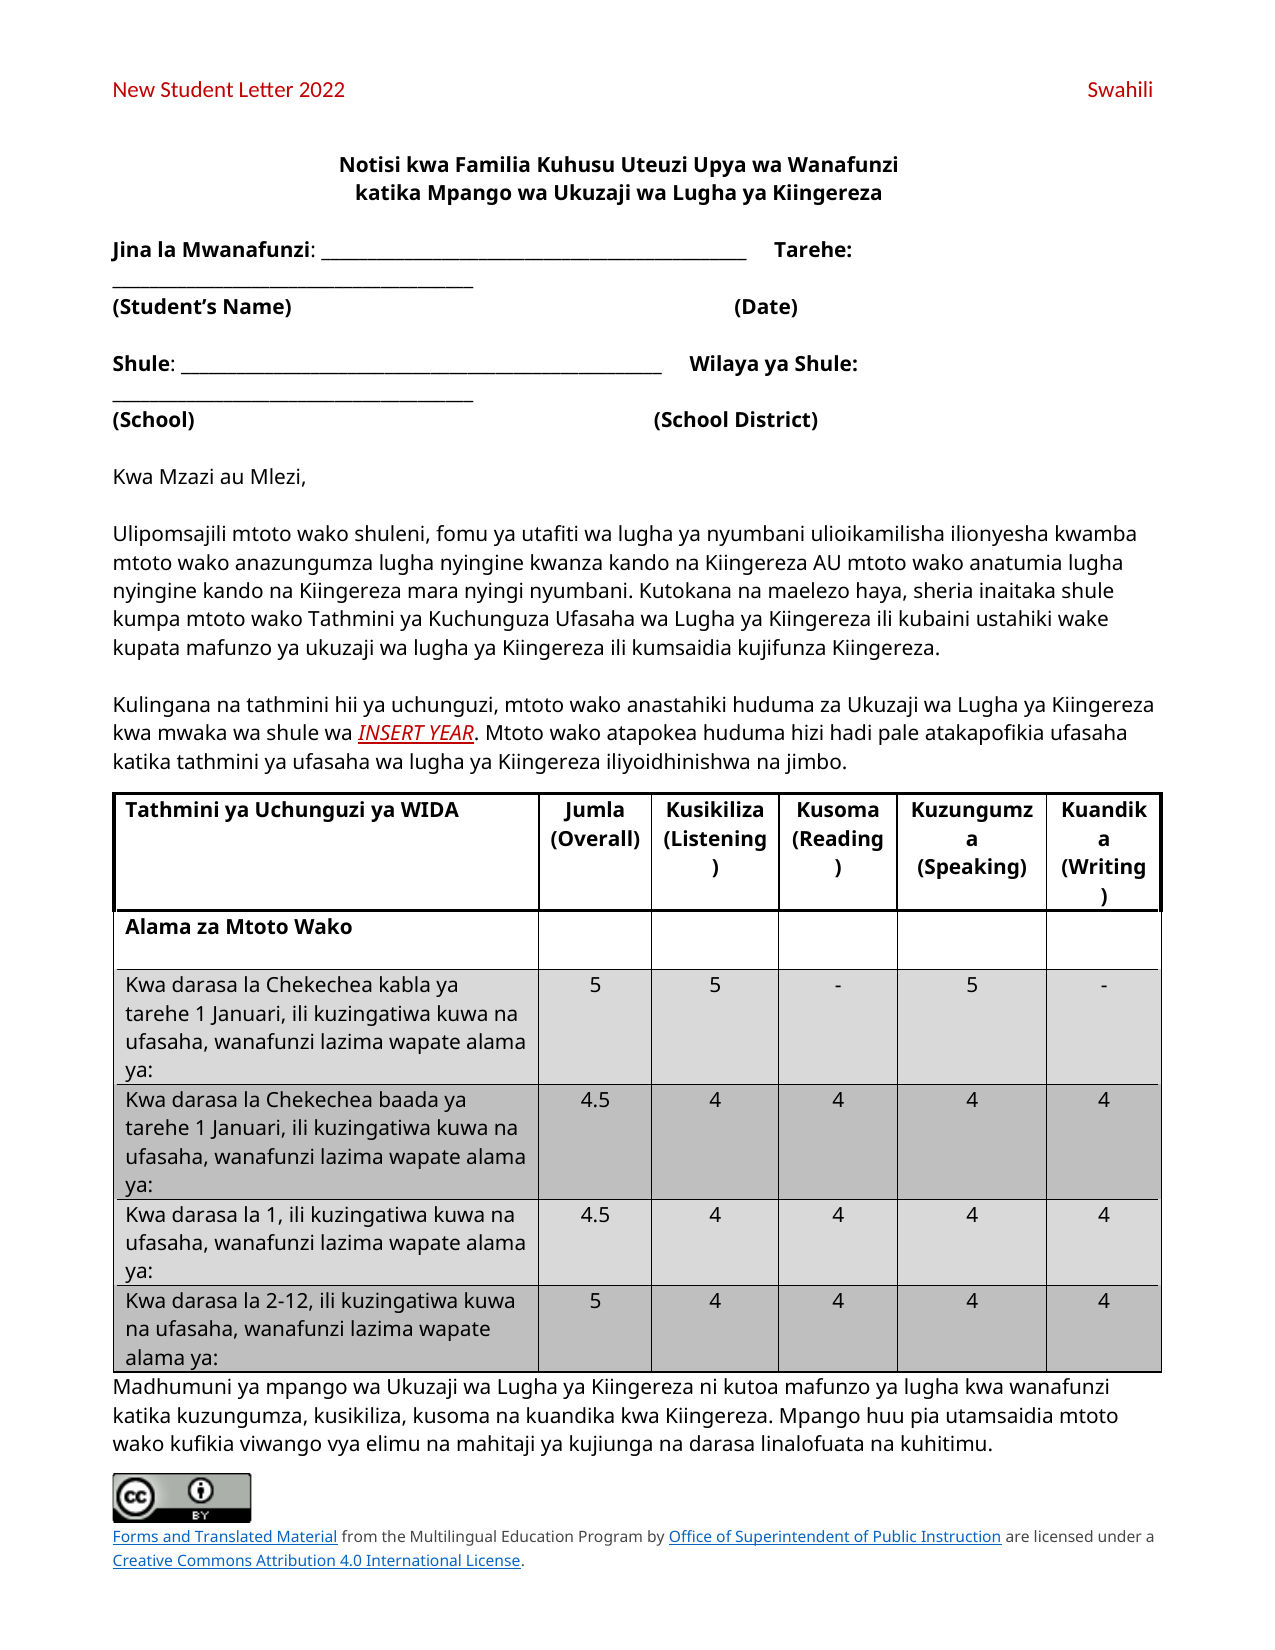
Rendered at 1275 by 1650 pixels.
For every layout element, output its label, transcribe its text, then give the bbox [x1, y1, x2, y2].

text Jina la Mwanafunzi: ______________________________________________ Tarehe: _______________________________________ [112, 235, 1162, 292]
table_header Jumla (Overall) [540, 795, 651, 909]
table_cell 5 [652, 970, 778, 1084]
table_cell Kwa darasa la 1, ili kuzingatiwa kuwa na ufasaha, wanafunzi lazima wapate alama ya: [114, 1199, 538, 1285]
table_cell 4 [652, 1085, 778, 1199]
table_cell Kwa darasa la Chekechea kabla ya tarehe 1 Januari, ili kuzingatiwa kuwa na ufasaha, wanafunzi lazima wapate alama ya: [114, 969, 538, 1084]
table_cell [898, 912, 1046, 969]
text (School) (School District) [112, 406, 1162, 434]
table_cell Kwa darasa la Chekechea baada ya tarehe 1 Januari, ili kuzingatiwa kuwa na ufasaha, wanafunzi lazima wapate alama ya: [114, 1084, 538, 1199]
table_header Kusoma (Reading) [780, 795, 896, 909]
table_cell [779, 912, 897, 969]
text Kwa Mzazi au Mlezi, [112, 462, 1162, 491]
table_cell 4 [1047, 1285, 1161, 1371]
table_cell 5 [539, 970, 651, 1084]
table_cell 4.5 [539, 1200, 651, 1285]
table_cell 4 [898, 1286, 1046, 1371]
table_cell [652, 912, 778, 969]
table_cell Kwa darasa la 2-12, ili kuzingatiwa kuwa na ufasaha, wanafunzi lazima wapate alama ya: [114, 1285, 538, 1371]
table_cell 5 [898, 970, 1046, 1084]
table_header Tathmini ya Uchunguzi ya WIDA [116, 795, 538, 909]
table_cell - [779, 970, 897, 1084]
text Kulingana na tathmini hii ya uchunguzi, mtoto wako anastahiki huduma za Ukuzaji wa Lugha ya Kiingereza kwa mwaka wa shule wa INSERT YEAR. Mtoto wako atapokea huduma hizi hadi pale atakapofikia ufasaha katika tathmini ya ufasaha wa lugha ya Kiingereza iliyoidhinishwa na jimbo. [112, 690, 1162, 775]
text Madhumuni ya mpango wa Ukuzaji wa Lugha ya Kiingereza ni kutoa mafunzo ya lugha kwa wanafunzi katika kuzungumza, kusikiliza, kusoma na kuandika kwa Kiingereza. Mpango huu pia utamsaidia mtoto wako kufikia viwango vya elimu na mahitaji ya kujiunga na darasa linalofuata na kuhitimu. [112, 1372, 1162, 1458]
table_cell 4 [898, 1085, 1046, 1199]
table_cell 4 [1047, 1084, 1161, 1199]
table_cell - [1047, 969, 1161, 1084]
table_header Kuzungumza (Speaking) [898, 795, 1046, 909]
text (Student’s Name) (Date) [112, 292, 1162, 320]
table_cell [539, 912, 651, 969]
text Shule: ____________________________________________________ Wilaya ya Shule: _______________________________________ [112, 320, 1162, 406]
table_cell [1047, 909, 1161, 969]
table_cell 4.5 [539, 1085, 651, 1199]
table_header Kuandika (Writing) [1047, 795, 1159, 909]
table_cell 4 [779, 1286, 897, 1371]
picture [112, 1473, 252, 1523]
table_cell 5 [539, 1286, 651, 1371]
table_cell 4 [898, 1200, 1046, 1285]
table_cell Alama za Mtoto Wako [114, 910, 538, 969]
table_cell 4 [652, 1286, 778, 1371]
text Notisi kwa Familia Kuhusu Uteuzi Upya wa Wanafunzi katika Mpango wa Ukuzaji wa Lugha ya Kiingereza [337, 150, 900, 235]
table_cell 4 [1047, 1199, 1161, 1285]
text Ulipomsajili mtoto wako shuleni, fomu ya utafiti wa lugha ya nyumbani ulioikamilisha ilionyesha kwamba mtoto wako anazungumza lugha nyingine kwanza kando na Kiingereza AU mtoto wako anatumia lugha nyingine kando na Kiingereza mara nyingi nyumbani. Kutokana na maelezo haya, sheria inaitaka shule kumpa mtoto wako Tathmini ya Kuchunguza Ufasaha wa Lugha ya Kiingereza ili kubaini ustahiki wake kupata mafunzo ya ukuzaji wa lugha ya Kiingereza ili kumsaidia kujifunza Kiingereza. [112, 519, 1162, 661]
table_cell 4 [779, 1085, 897, 1199]
table_cell 4 [779, 1200, 897, 1285]
table_cell 4 [652, 1200, 778, 1285]
table_header Kusikiliza (Listening) [652, 795, 778, 909]
